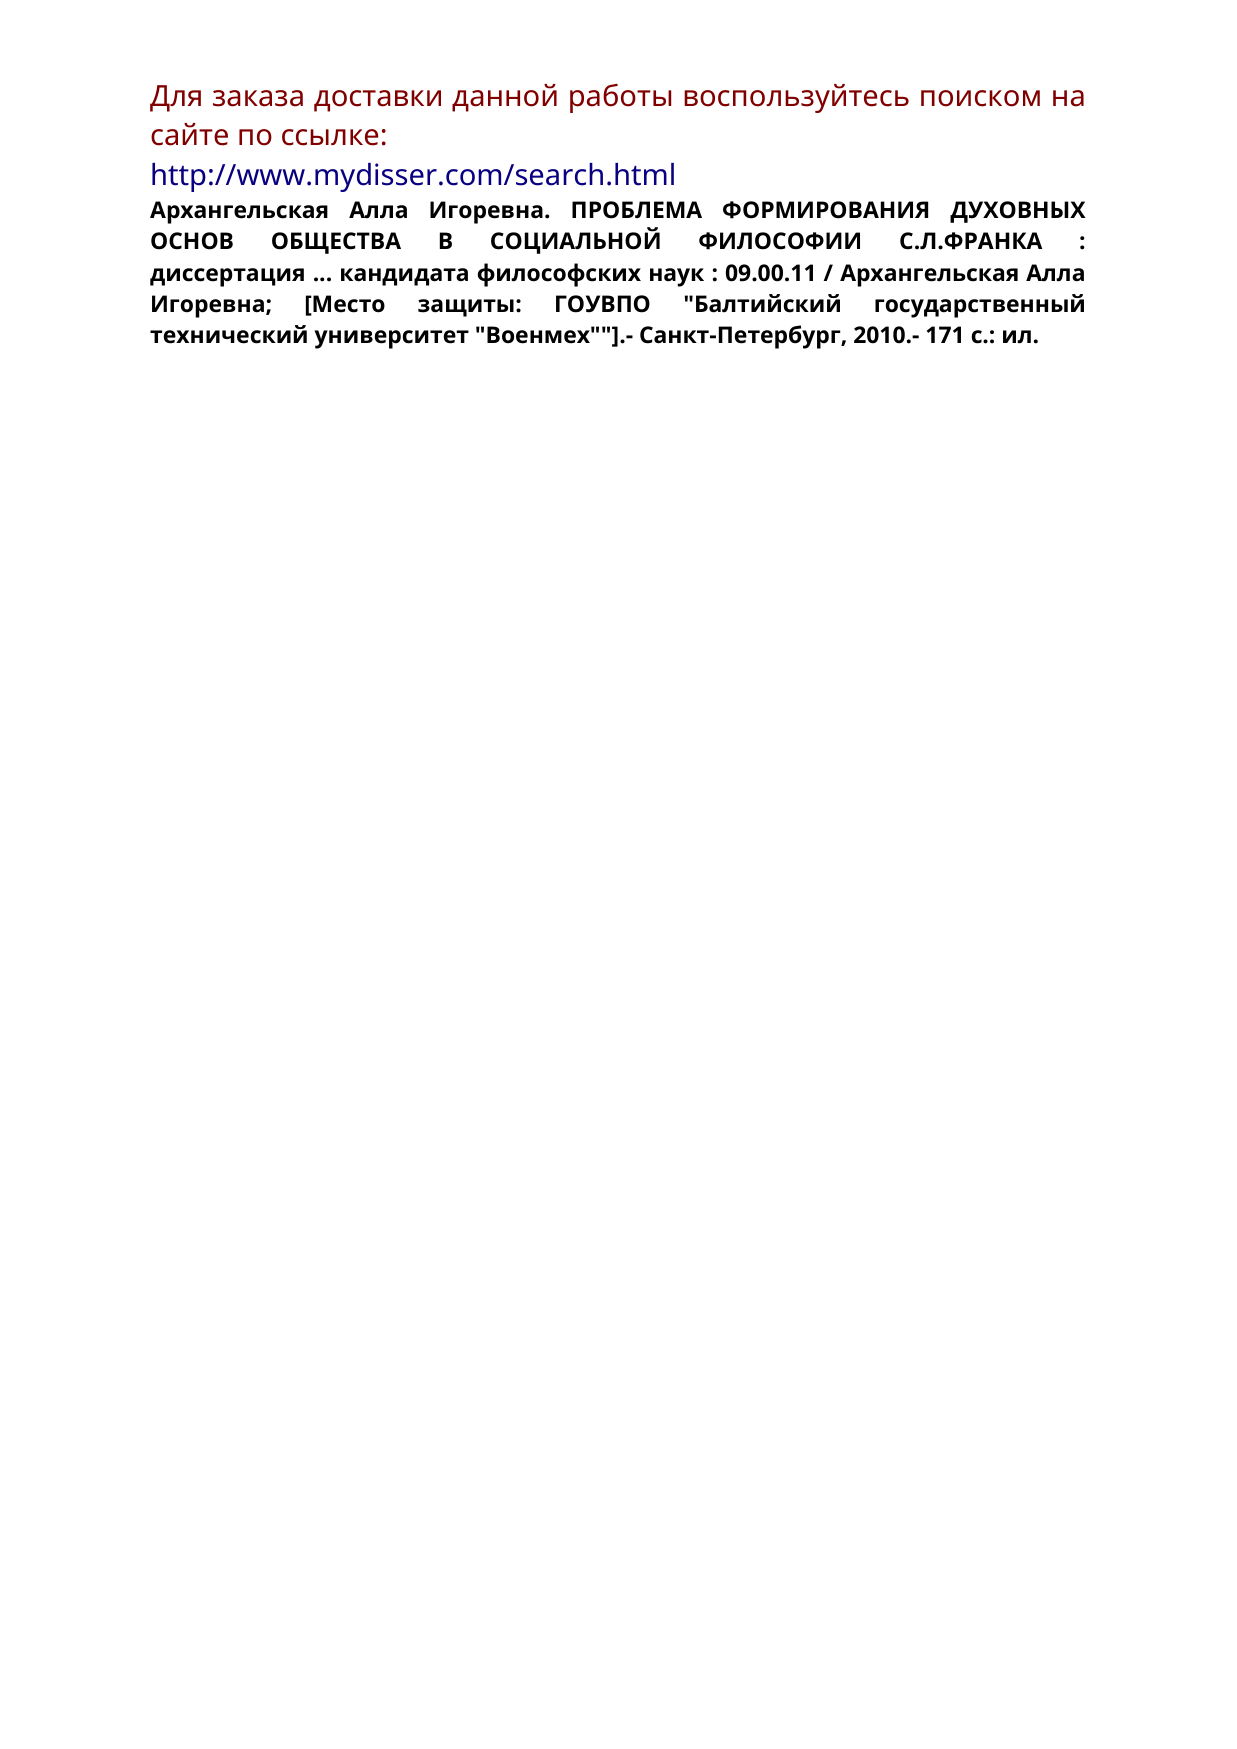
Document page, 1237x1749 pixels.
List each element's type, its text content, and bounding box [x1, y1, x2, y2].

text Архангельская Алла Игоревна. ПРОБЛЕМА ФОРМИРОВАНИЯ ДУХОВНЫХ ОСНОВ ОБЩЕСТВА В СОЦИАЛЬНОЙ ФИЛОСОФИИ С.Л.ФРАНКА : диссертация ... кандидата философских наук : 09.00.11 / Архангельская Алла Игоревна; [Место защиты: ГОУВПО "Балтийский государственный технический университет "Военмех""].- Санкт-Петербург, 2010.- 171 с.: ил. [150, 194, 1086, 350]
